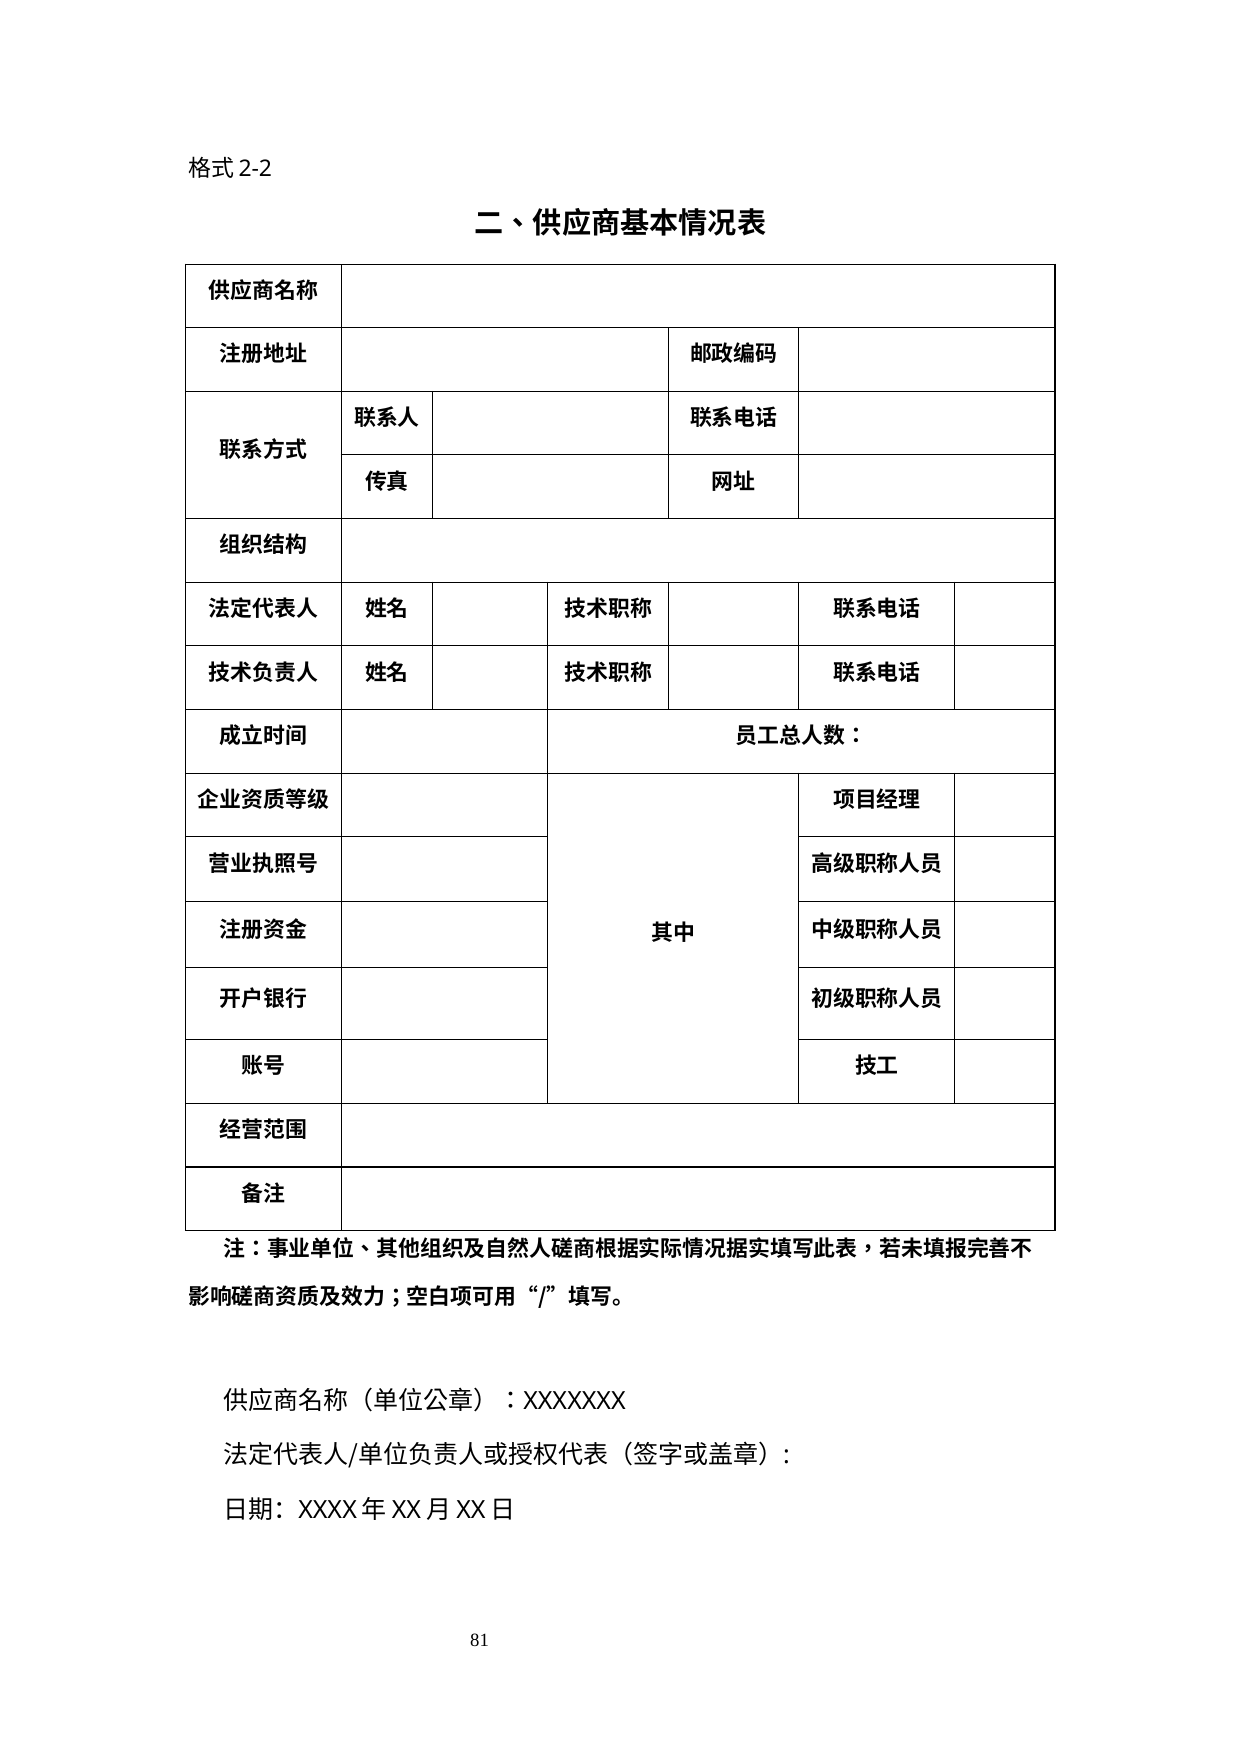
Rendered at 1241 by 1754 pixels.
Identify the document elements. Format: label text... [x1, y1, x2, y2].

table_cell 法定代表人 [186, 583, 341, 645]
table_cell 姓名 [342, 646, 432, 709]
table_cell [342, 837, 547, 901]
table_cell [433, 646, 547, 709]
table_cell 注册地址 [186, 328, 341, 391]
table_cell 网址 [669, 455, 798, 518]
table_cell 项目经理 [799, 774, 954, 836]
table_cell 邮政编码 [669, 328, 798, 391]
text 注：事业单位、其他组织及自然人磋商根据实际情况据实填写此表，若未填报完善不影响磋商资质及效力；空白项可用“/”填写。 [188, 1231, 1052, 1310]
table_cell 账号 [186, 1040, 341, 1103]
table_cell 联系电话 [799, 646, 954, 709]
table_cell [799, 328, 1054, 391]
table_header 供应商名称 [186, 265, 341, 327]
table_header [342, 265, 1054, 327]
table_cell [433, 392, 668, 454]
table_cell [342, 519, 1054, 582]
table_cell 备注 [186, 1168, 341, 1230]
table_cell [955, 583, 1054, 645]
text 日期：XXXX年XX月XX日 [188, 1489, 1052, 1526]
table_cell [799, 392, 1054, 454]
table_cell 开户银行 [186, 968, 341, 1039]
table_cell 其中 [548, 774, 798, 1103]
table_cell [669, 646, 798, 709]
table_cell [955, 1040, 1054, 1103]
table_cell 联系方式 [186, 392, 341, 518]
table_cell 联系电话 [799, 583, 954, 645]
subtitle 二、供应商基本情况表 [188, 200, 1052, 242]
table_cell [433, 455, 668, 518]
table_cell 员工总人数： [548, 710, 1054, 773]
table_cell 传真 [342, 455, 432, 518]
table_cell 组织结构 [186, 519, 341, 582]
table_cell [342, 902, 547, 967]
table_cell 联系电话 [669, 392, 798, 454]
table_cell 技术职称 [548, 646, 668, 709]
table_cell 技术负责人 [186, 646, 341, 709]
table_cell 经营范围 [186, 1104, 341, 1166]
table_cell 成立时间 [186, 710, 341, 773]
table_cell 联系人 [342, 392, 432, 454]
table_cell [342, 1168, 1054, 1230]
table_cell 姓名 [342, 583, 432, 645]
table_cell 高级职称人员 [799, 837, 954, 901]
table_cell 中级职称人员 [799, 902, 954, 967]
text 法定代表人/单位负责人或授权代表（签字或盖章）: [188, 1435, 1052, 1471]
table_cell [955, 774, 1054, 836]
table_cell [799, 455, 1054, 518]
table_cell [955, 837, 1054, 901]
table_cell 营业执照号 [186, 837, 341, 901]
table_cell [955, 646, 1054, 709]
table_cell [433, 583, 547, 645]
table_cell [955, 968, 1054, 1039]
table_cell [342, 774, 547, 836]
table_cell 企业资质等级 [186, 774, 341, 836]
table_cell [342, 328, 668, 391]
table_cell [342, 710, 547, 773]
text 供应商名称（单位公章）：XXXXXXX [188, 1381, 1052, 1417]
table_cell 注册资金 [186, 902, 341, 967]
table_cell [955, 902, 1054, 967]
table_cell 技术职称 [548, 583, 668, 645]
text 格式2-2 [188, 150, 1052, 183]
table_cell 技工 [799, 1040, 954, 1103]
table_cell 初级职称人员 [799, 968, 954, 1039]
table_cell [342, 1040, 547, 1103]
table_cell [342, 968, 547, 1039]
table_cell [342, 1104, 1054, 1166]
table_cell [669, 583, 798, 645]
